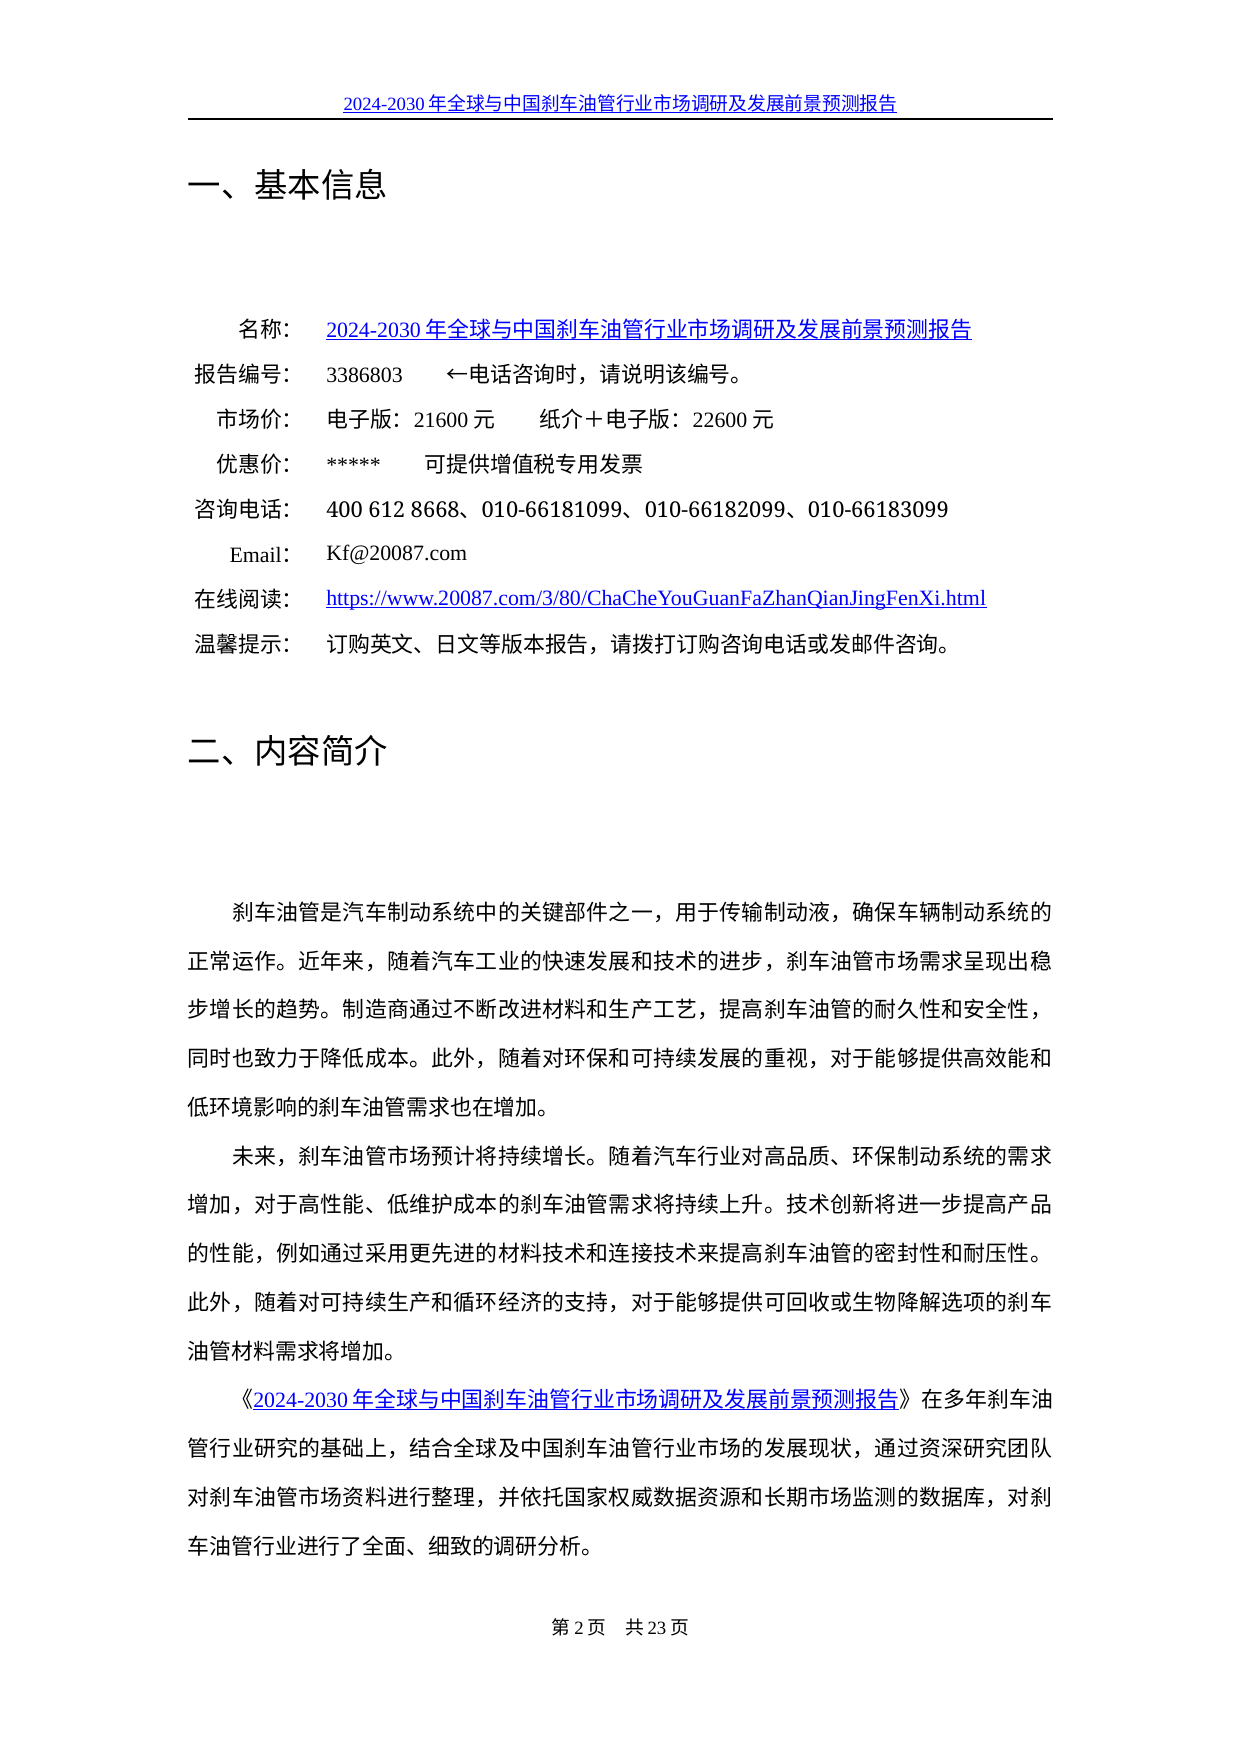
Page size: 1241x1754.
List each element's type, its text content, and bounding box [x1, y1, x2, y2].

table_cell 3386803 ←电话咨询时，请说明该编号。 [315, 357, 1073, 402]
table_cell 温馨提示： [167, 627, 315, 672]
table_cell 咨询电话： [167, 492, 315, 537]
table_cell 在线阅读： [167, 582, 315, 627]
table_cell Kf@20087.com [315, 537, 1073, 582]
table_cell [315, 582, 1073, 627]
table_cell 优惠价： [167, 447, 315, 492]
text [187, 894, 1053, 1561]
table_header 2024-2030年全球与中国刹车油管行业市场调研及发展前景预测报告 [315, 312, 1073, 357]
title 一、基本信息 [187, 150, 1053, 215]
table_cell Email： [167, 537, 315, 582]
table_cell 电子版：21600 元 纸介＋电子版：22600 元 [315, 402, 1073, 447]
table_cell ***** 可提供增值税专用发票 [315, 447, 1073, 492]
table_cell 报告编号： [167, 357, 315, 402]
title 二、内容简介 [187, 717, 1053, 782]
table_cell 订购英文、日文等版本报告，请拨打订购咨询电话或发邮件咨询。 [315, 627, 1073, 672]
table_cell 400 612 8668、010-66181099、010-66182099、010-66183099 [315, 492, 1073, 537]
table_header 名称： [167, 312, 315, 357]
table_cell 市场价： [167, 402, 315, 447]
